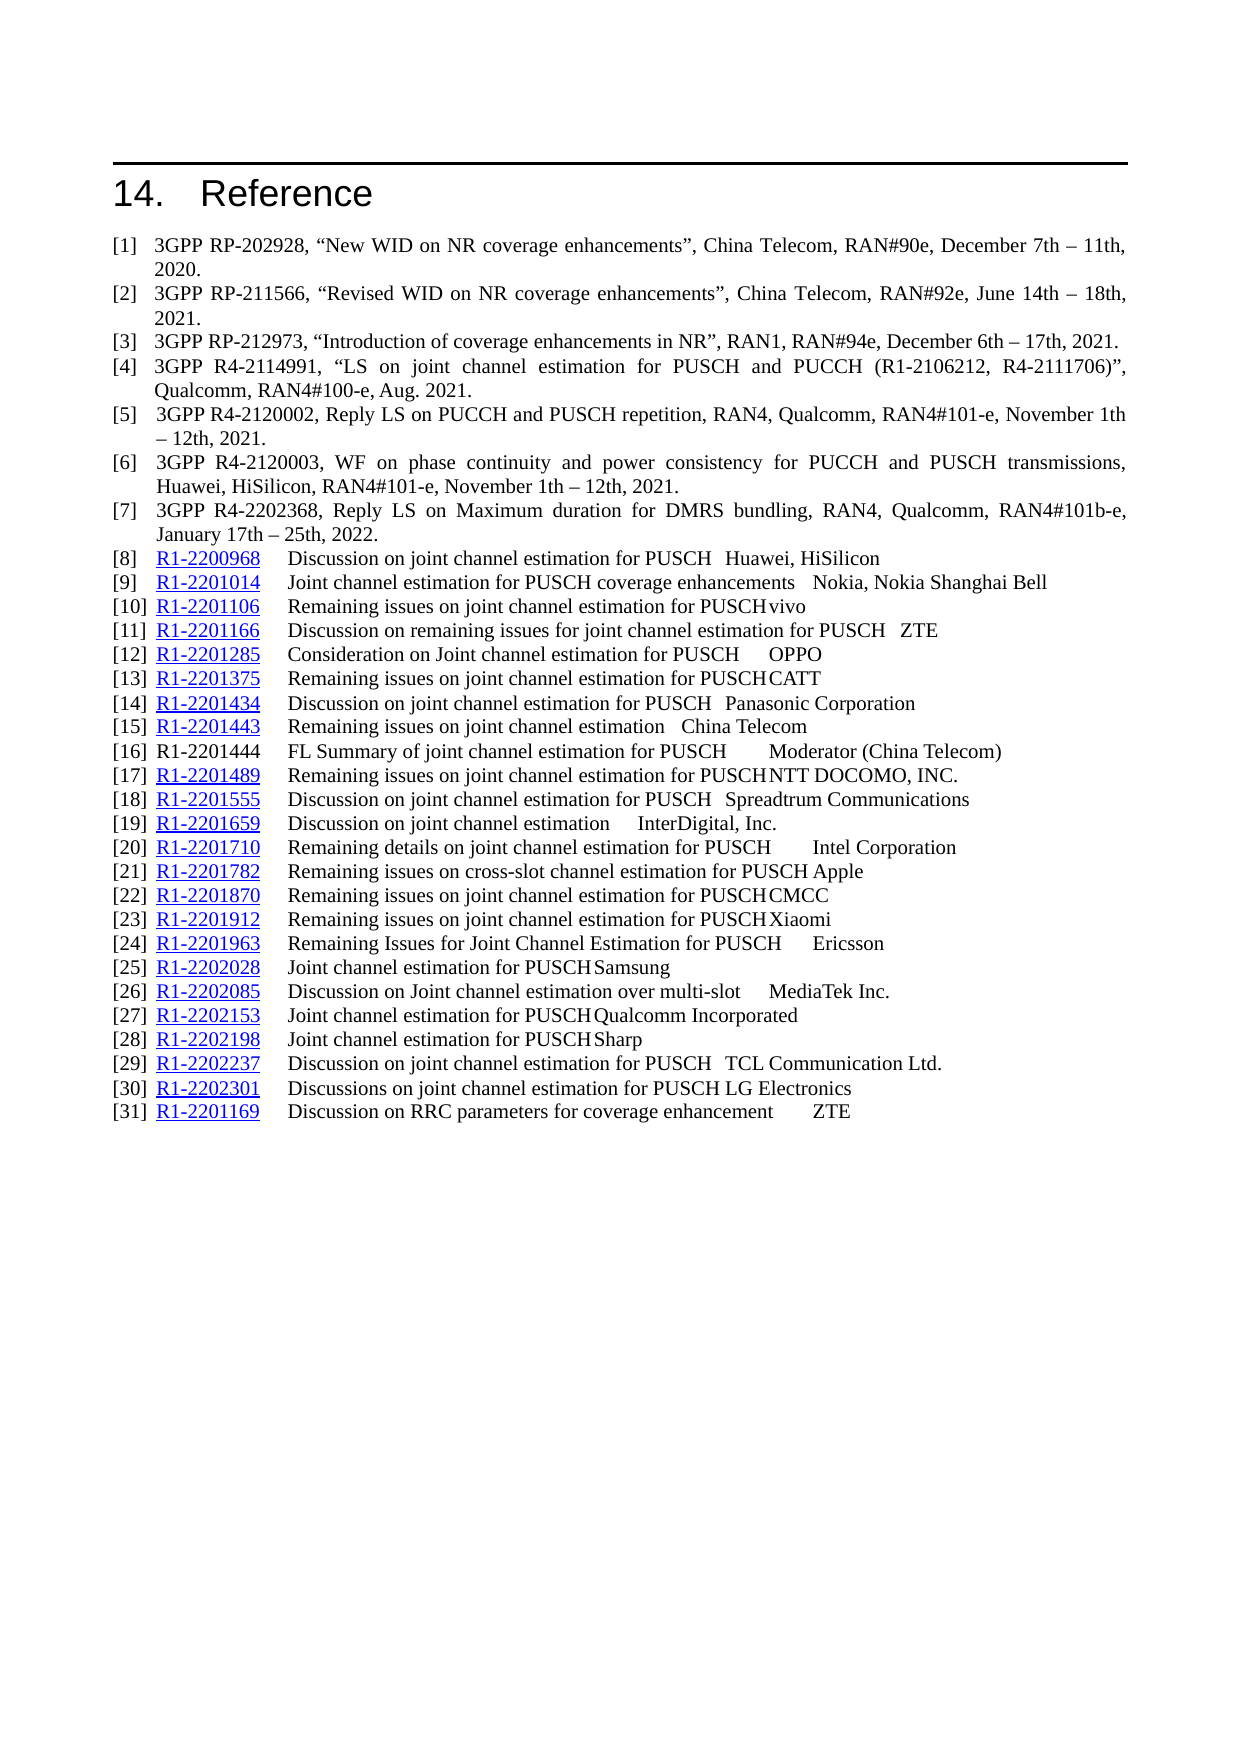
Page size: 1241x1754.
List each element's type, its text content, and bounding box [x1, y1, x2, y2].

list R1-2201489 Remaining issues on joint channel estimation for PUSCH NTT DOCOMO, INC. [112, 763, 1128, 787]
list R1-2200968 Discussion on joint channel estimation for PUSCH Huawei, HiSilicon [112, 546, 1128, 570]
list R1-2201870 Remaining issues on joint channel estimation for PUSCH CMCC [112, 883, 1128, 907]
list R1-2201166 Discussion on remaining issues for joint channel estimation for PUSCH ZTE [112, 618, 1128, 642]
list R1-2201710 Remaining details on joint channel estimation for PUSCH Intel Corporation [112, 835, 1128, 859]
list R1-2202198 Joint channel estimation for PUSCH Sharp [112, 1027, 1128, 1051]
list R1-2202237 Discussion on joint channel estimation for PUSCH TCL Communication Ltd. [112, 1051, 1128, 1075]
list R1-2201106 Remaining issues on joint channel estimation for PUSCH vivo [112, 594, 1128, 618]
list R1-2202028 Joint channel estimation for PUSCH Samsung [112, 955, 1128, 979]
list R1-2201014 Joint channel estimation for PUSCH coverage enhancements Nokia, Nokia Shanghai Bell [112, 570, 1128, 594]
list R1-2201912 Remaining issues on joint channel estimation for PUSCH Xiaomi [112, 907, 1128, 931]
list 3GPP RP-202928, “New WID on NR coverage enhancements”, China Telecom, RAN#90e, December 7th – 11th, 2020. [112, 233, 1128, 281]
list R1-2201782 Remaining issues on cross-slot channel estimation for PUSCH Apple [112, 859, 1128, 883]
list R1-2201285 Consideration on Joint channel estimation for PUSCH OPPO [112, 642, 1128, 666]
list R1-2202085 Discussion on Joint channel estimation over multi-slot MediaTek Inc. [112, 979, 1128, 1003]
list R1-2202153 Joint channel estimation for PUSCH Qualcomm Incorporated [112, 1003, 1128, 1027]
list 3GPP RP-212973, “Introduction of coverage enhancements in NR”, RAN1, RAN#94e, December 6th – 17th, 2021. [112, 329, 1128, 353]
list R1-2201659 Discussion on joint channel estimation InterDigital, Inc. [112, 811, 1128, 835]
list R1-2201555 Discussion on joint channel estimation for PUSCH Spreadtrum Communications [112, 787, 1128, 811]
list R1-2201434 Discussion on joint channel estimation for PUSCH Panasonic Corporation [112, 690, 1128, 714]
list R1-2201375 Remaining issues on joint channel estimation for PUSCH CATT [112, 666, 1128, 690]
list R1-2201444 FL Summary of joint channel estimation for PUSCH Moderator (China Telecom) [112, 738, 1128, 763]
list 3GPP R4-2202368, Reply LS on Maximum duration for DMRS bundling, RAN4, Qualcomm, RAN4#101b-e, January 17th – 25th, 2022. [112, 498, 1128, 546]
list Reference [112, 163, 1128, 214]
list R1-2201963 Remaining Issues for Joint Channel Estimation for PUSCH Ericsson [112, 931, 1128, 955]
list R1-2201443 Remaining issues on joint channel estimation China Telecom [112, 714, 1128, 738]
list 3GPP R4-2114991, “LS on joint channel estimation for PUSCH and PUCCH (R1-2106212, R4-2111706)”, Qualcomm, RAN4#100-e, Aug. 2021. [112, 353, 1128, 402]
list 3GPP RP-211566, “Revised WID on NR coverage enhancements”, China Telecom, RAN#92e, June 14th – 18th, 2021. [112, 281, 1128, 329]
list R1-2201169 Discussion on RRC parameters for coverage enhancement ZTE [112, 1099, 1128, 1123]
list 3GPP R4-2120003, WF on phase continuity and power consistency for PUCCH and PUSCH transmissions, Huawei, HiSilicon, RAN4#101-e, November 1th – 12th, 2021. [112, 450, 1128, 498]
list R1-2202301 Discussions on joint channel estimation for PUSCH LG Electronics [112, 1075, 1128, 1099]
list 3GPP R4-2120002, Reply LS on PUCCH and PUSCH repetition, RAN4, Qualcomm, RAN4#101-e, November 1th – 12th, 2021. [112, 402, 1128, 450]
